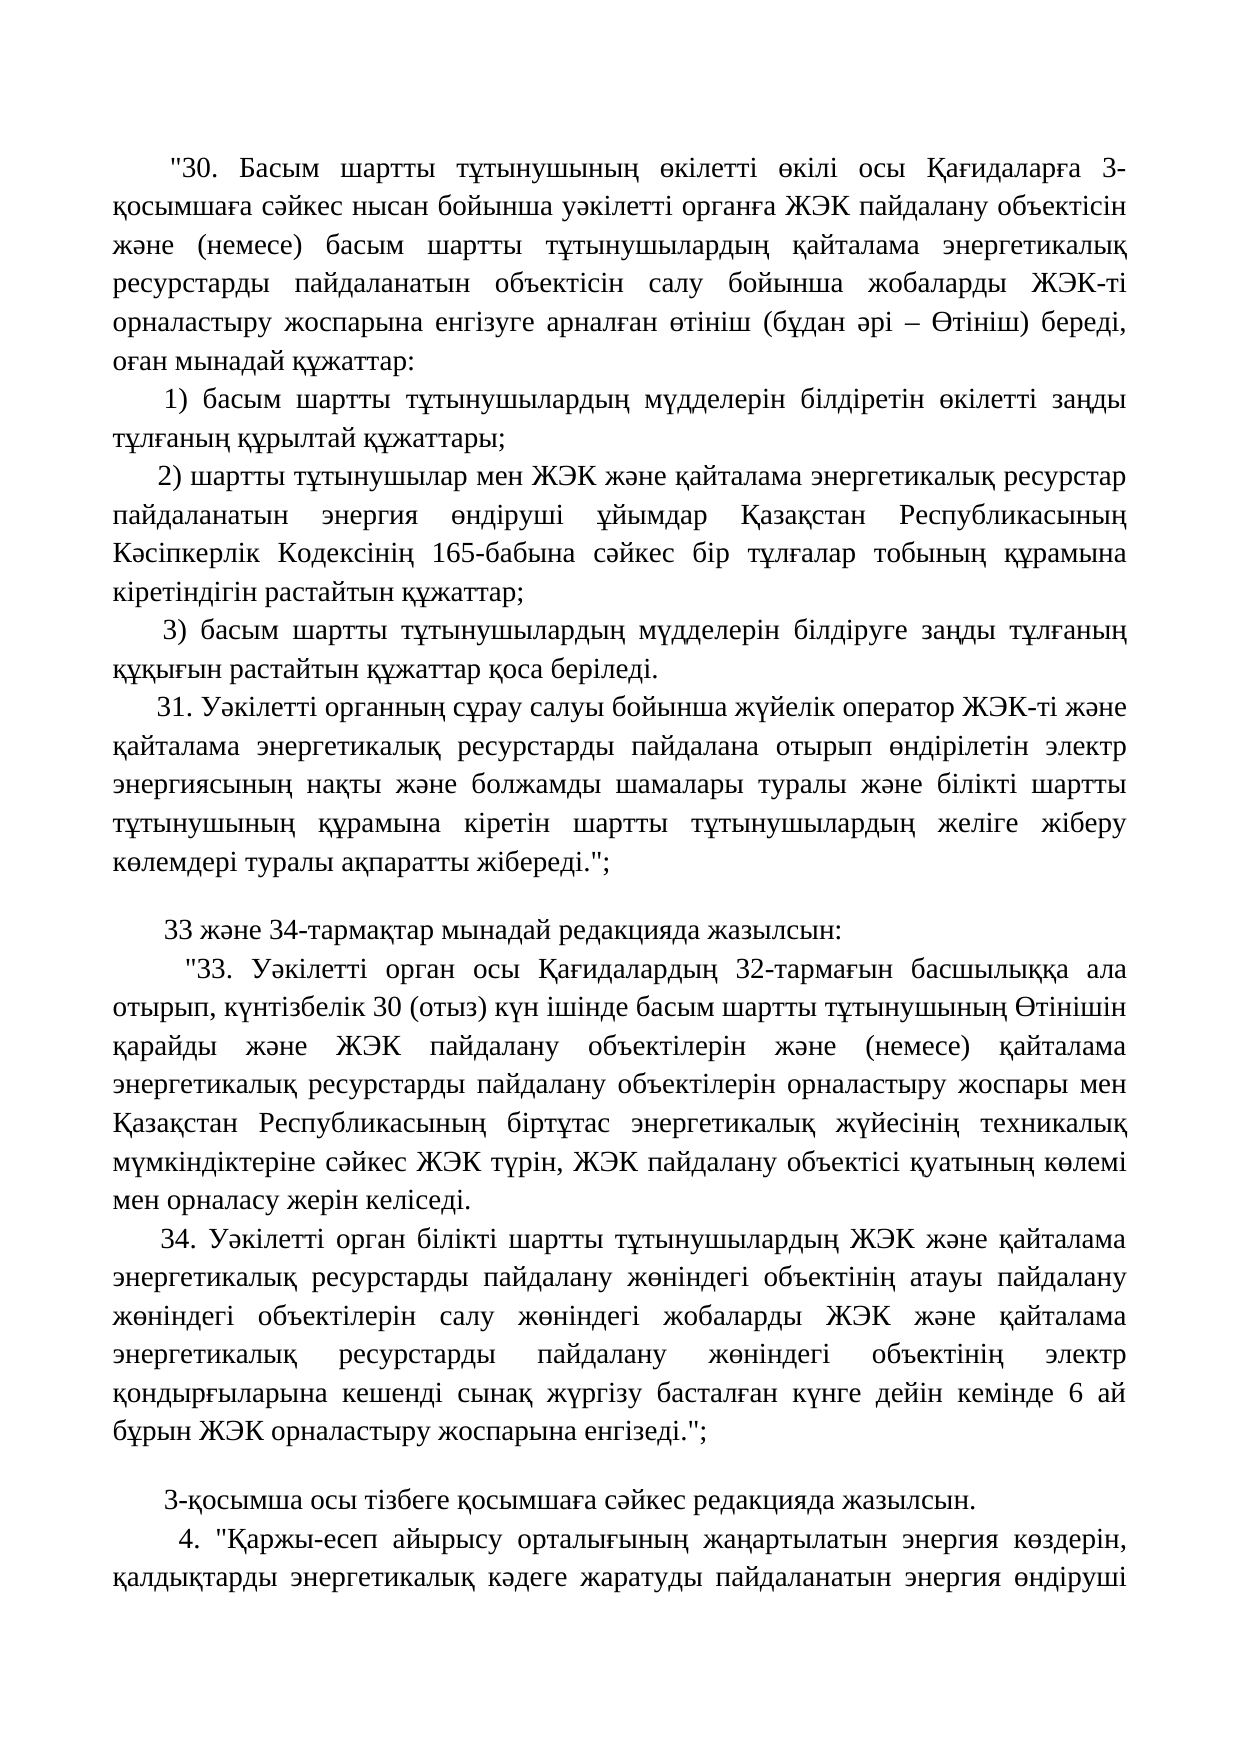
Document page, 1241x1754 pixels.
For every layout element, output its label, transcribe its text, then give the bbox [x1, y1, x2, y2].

text 34. Уәкілетті орган білікті шартты тұтынушылардың ЖЭК және қайталама энергетикалық ресурстарды пайдалану жөніндегі объектінің атауы пайдалану жөніндегі объектілерін салу жөніндегі жобаларды ЖЭК және қайталама энергетикалық ресурстарды пайдалану жөніндегі объектінің электр қондырғыларына кешенді сынақ жүргізу басталған күнге дейін кемінде 6 ай бұрын ЖЭК орналастыру жоспарына енгізеді."; [112, 1221, 1128, 1447]
text 31. Уәкілетті органның сұрау салуы бойынша жүйелік оператор ЖЭК-ті және қайталама энергетикалық ресурстарды пайдалана отырып өндірілетін электр энергиясының нақты және болжамды шамалары туралы және білікті шартты тұтынушының құрамына кіретін шартты тұтынушылардың желіге жіберу көлемдері туралы ақпаратты жібереді."; [112, 689, 1128, 877]
text 33 және 34-тармақтар мынадай редакцияда жазылсын: [112, 912, 1128, 946]
text "30. Басым шартты тұтынушының өкілетті өкілі осы Қағидаларға 3-қосымшаға сәйкес нысан бойынша уәкілетті органға ЖЭК пайдалану объектісін және (немесе) басым шартты тұтынушылардың қайталама энергетикалық ресурстарды пайдаланатын объектісін салу бойынша жобаларды ЖЭК-ті орналастыру жоспарына енгізуге арналған өтініш (бұдан әрі – Өтініш) береді, оған мынадай құжаттар: [112, 150, 1128, 376]
text "33. Уәкілетті орган осы Қағидалардың 32-тармағын басшылыққа ала отырып, күнтізбелік 30 (отыз) күн ішінде басым шартты тұтынушының Өтінішін қарайды және ЖЭК пайдалану объектілерін және (немесе) қайталама энергетикалық ресурстарды пайдалану объектілерін орналастыру жоспары мен Қазақстан Республикасының біртұтас энергетикалық жүйесінің техникалық мүмкіндіктеріне сәйкес ЖЭК түрін, ЖЭК пайдалану объектісі қуатының көлемі мен орналасу жерін келіседі. [112, 951, 1128, 1216]
text 1) басым шартты тұтынушылардың мүдделерін білдіретін өкілетті заңды тұлғаның құрылтай құжаттары; [112, 381, 1128, 453]
text 3) басым шартты тұтынушылардың мүдделерін білдіруге заңды тұлғаның құқығын растайтын құжаттар қоса беріледі. [112, 612, 1128, 684]
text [112, 1521, 1128, 1593]
text 3-қосымша осы тізбеге қосымшаға сәйкес редакцияда жазылсын. [112, 1482, 1128, 1516]
text 2) шартты тұтынушылар мен ЖЭК және қайталама энергетикалық ресурстар пайдаланатын энергия өндіруші ұйымдар Қазақстан Республикасының Кәсіпкерлік Кодексінің 165-бабына сәйкес бір тұлғалар тобының құрамына кіретіндігін растайтын құжаттар; [112, 458, 1128, 607]
